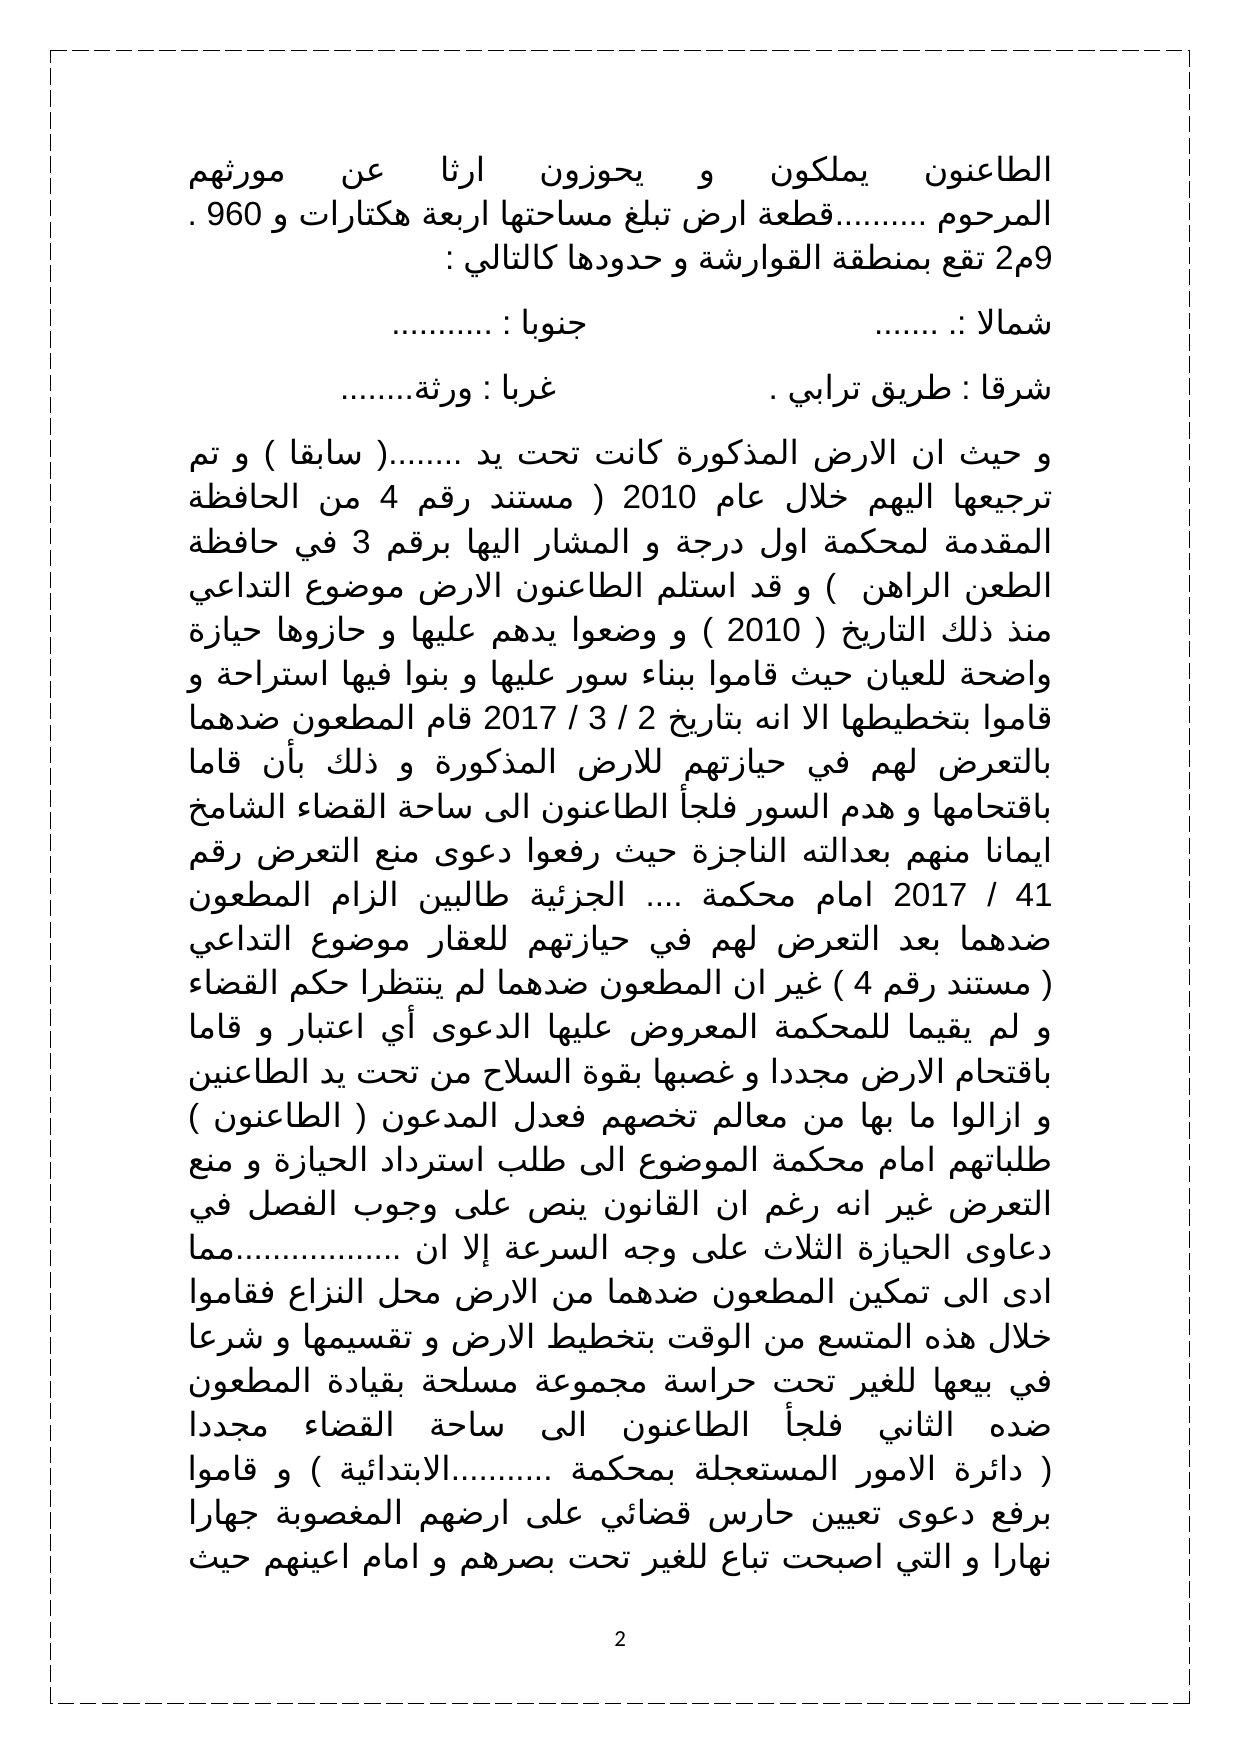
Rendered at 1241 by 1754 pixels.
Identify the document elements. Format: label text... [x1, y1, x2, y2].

text الطاعنون يملكون و يحوزون ارثا عن مورثهم المرحوم ..........قطعة ارض تبلغ مساحتها اربعة هكتارات و 960 .9م2 تقع بمنطقة القوارشة و حدودها كالتالي : [187, 150, 1053, 277]
text شرقا : طريق ترابي . غربا : ورثة........ [187, 368, 1053, 407]
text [187, 433, 1053, 1576]
text شمالا :. ....... جنوبا : ........... [187, 303, 1053, 342]
